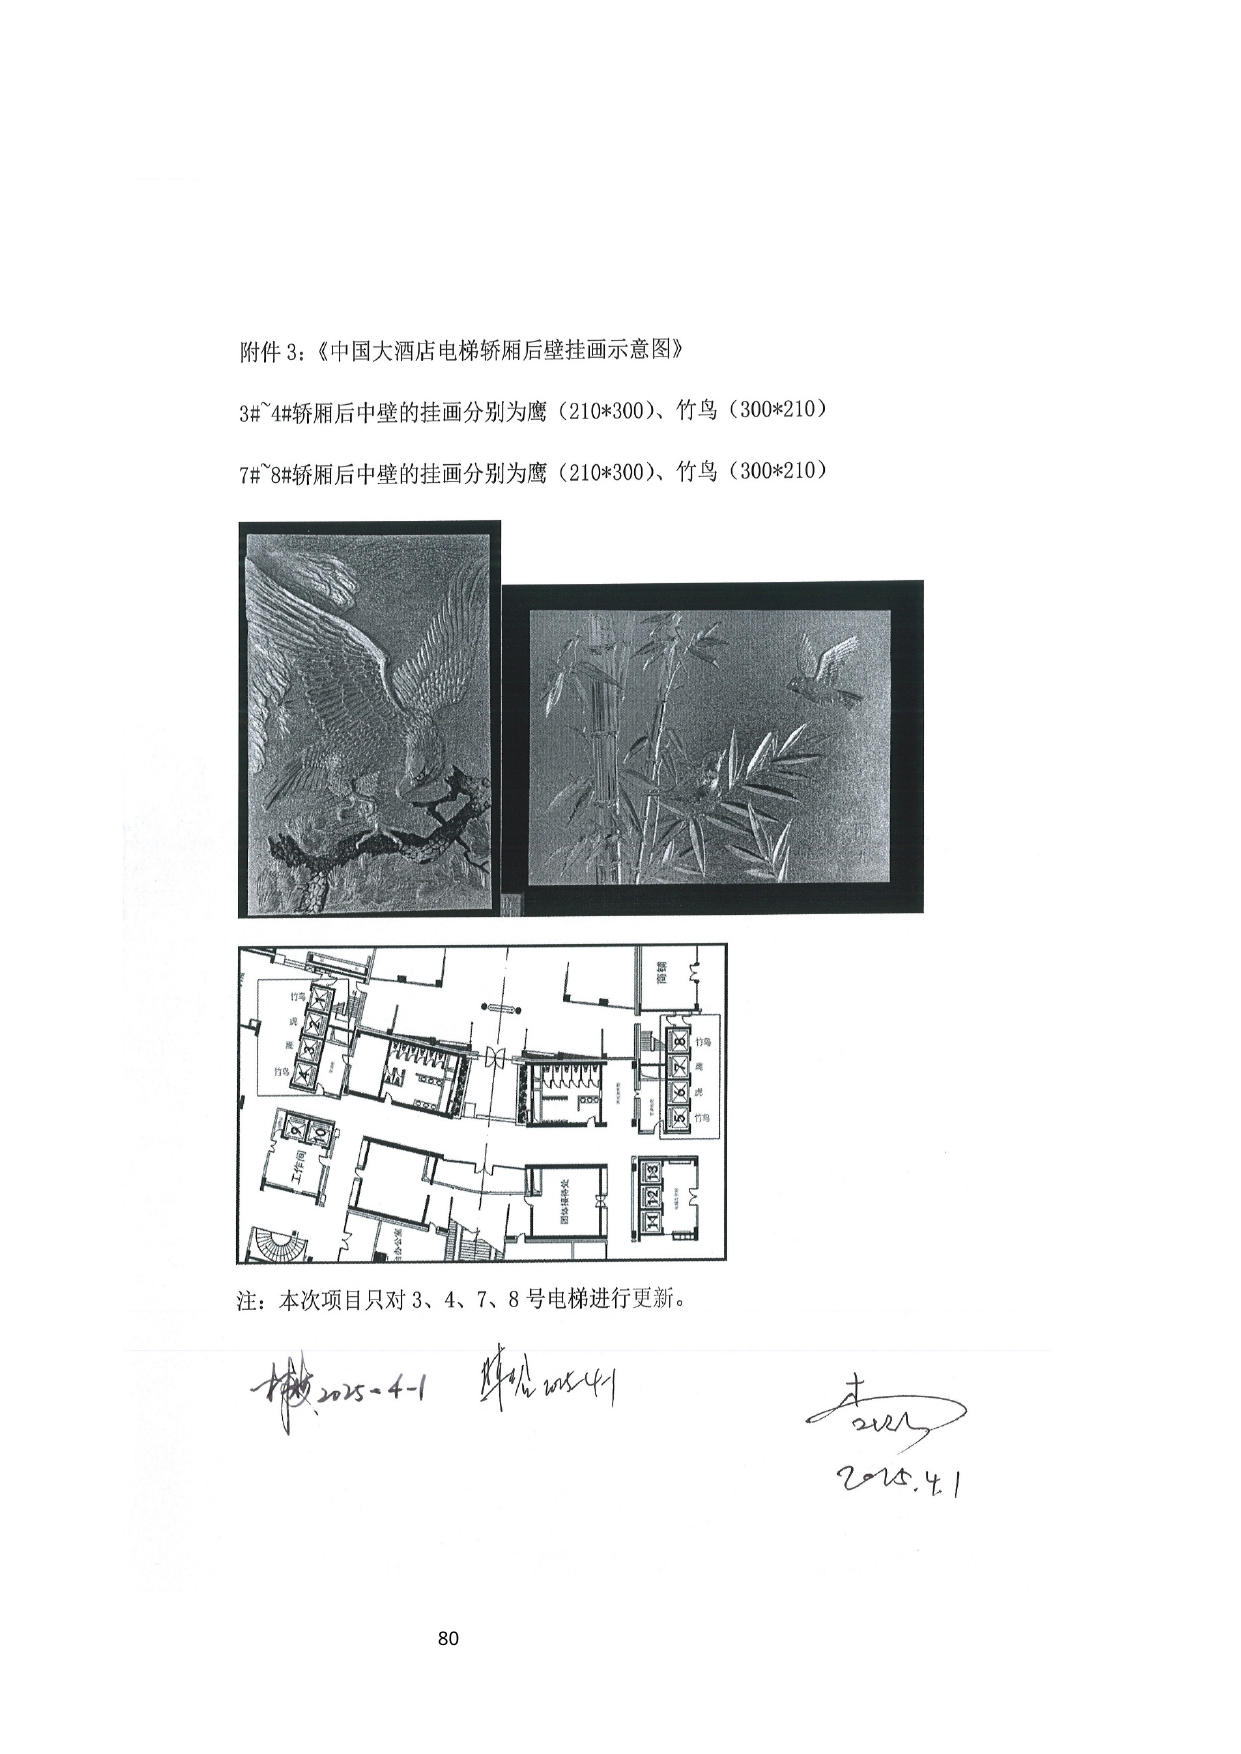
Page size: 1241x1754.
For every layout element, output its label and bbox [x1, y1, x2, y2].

picture [122, 162, 1053, 1592]
